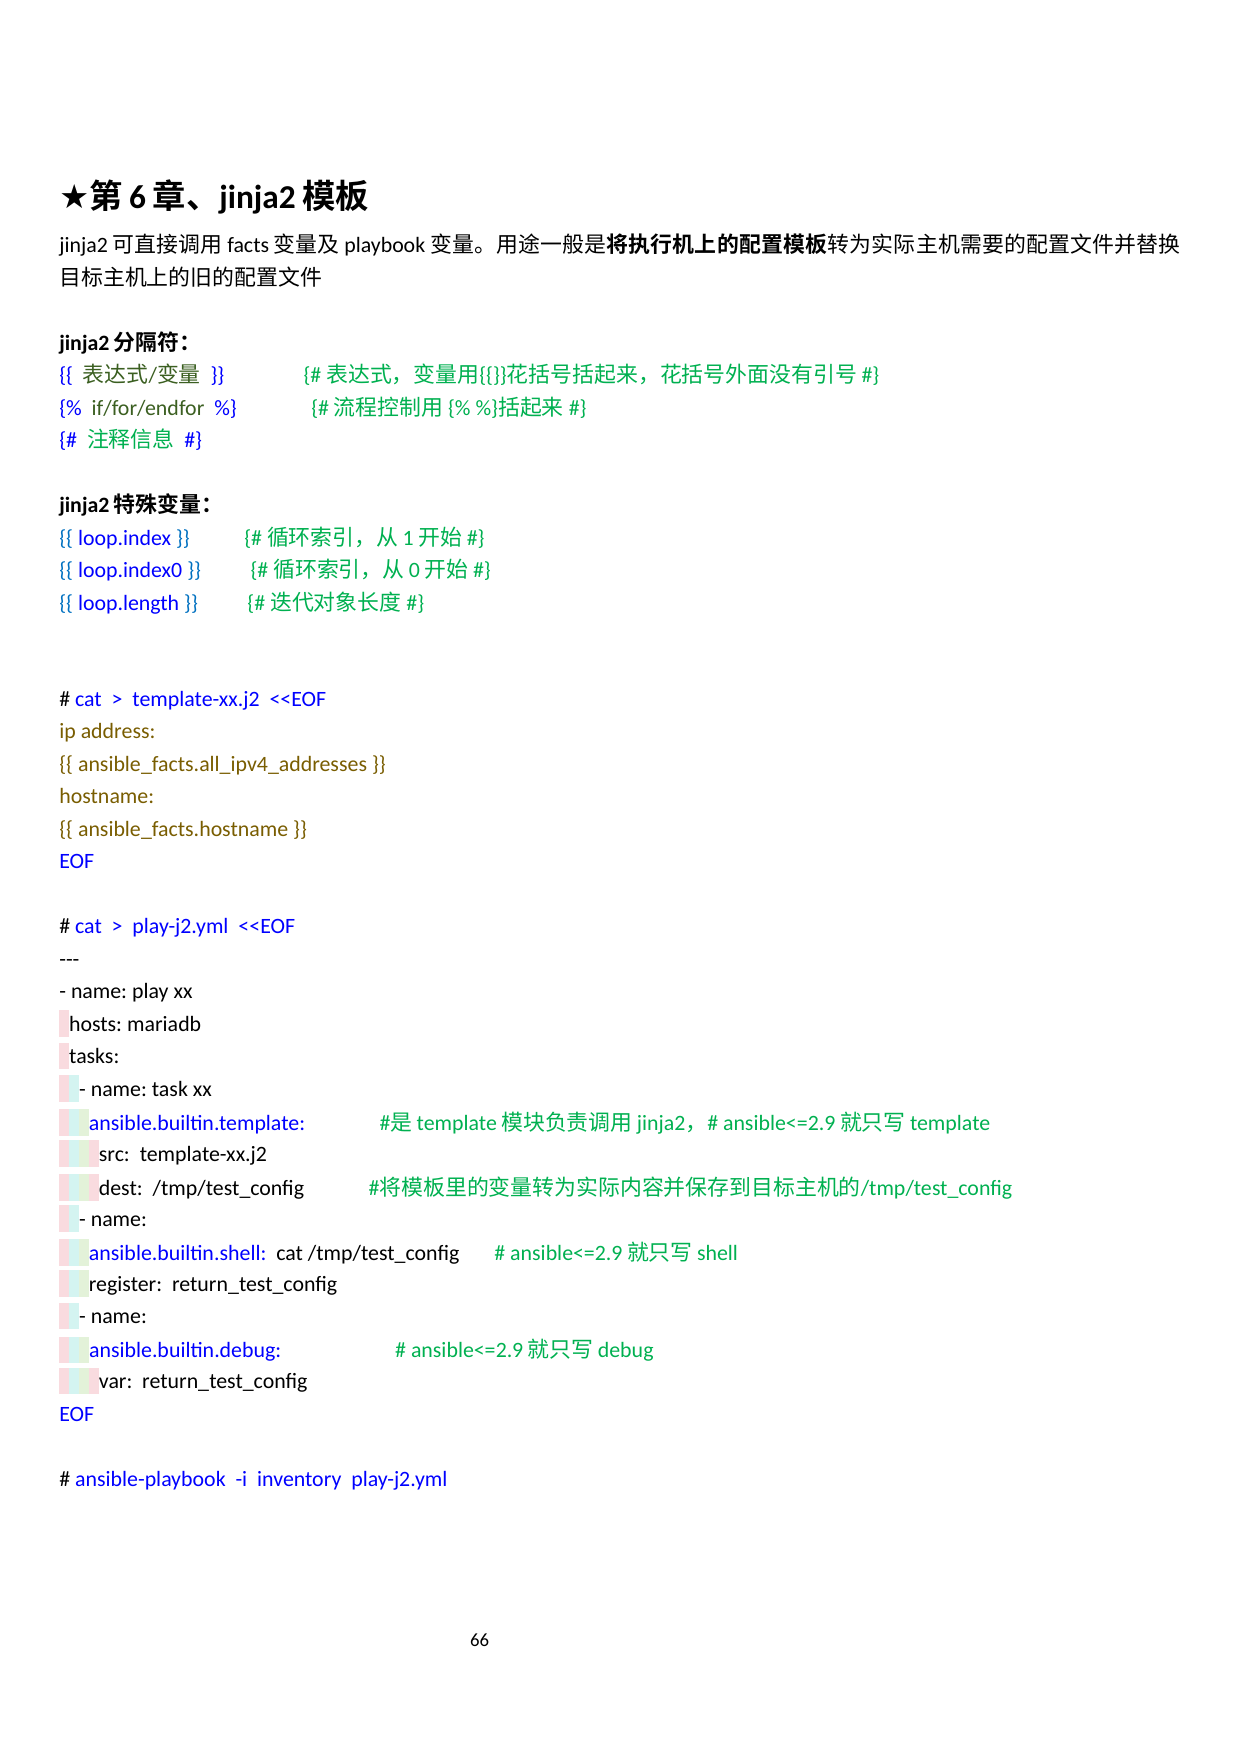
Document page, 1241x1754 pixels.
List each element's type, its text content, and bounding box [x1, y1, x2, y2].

text jinja2分隔符： [59, 324, 1181, 357]
text {{ ansible_facts.hostname }} [59, 812, 1181, 844]
text {{ loop.length }} {# 迭代对象长度 #} [59, 584, 1181, 617]
text register: return_test_config [59, 1267, 1181, 1299]
text dest: /tmp/test_config #将模板里的变量转为实际内容并保存到目标主机的/tmp/test_config [59, 1169, 1181, 1202]
text hosts: mariadb [59, 1007, 1181, 1039]
text {{ 表达式/变量 }} {# 表达式，变量用{{}}花括号括起来，花括号外面没有引号 #} [59, 357, 1181, 389]
text {{ ansible_facts.all_ipv4_addresses }} [59, 747, 1181, 779]
text tasks: [59, 1039, 1181, 1072]
text var: return_test_config [59, 1364, 1181, 1397]
text EOF [59, 844, 1181, 877]
text # cat > template-xx.j2 <<EOF [59, 682, 1181, 714]
text --- [59, 942, 1181, 974]
text ansible.builtin.shell: cat /tmp/test_config # ansible<=2.9就只写shell [59, 1234, 1181, 1267]
text {{ loop.index }} {# 循环索引，从1开始 #} [59, 519, 1181, 552]
text ★第6章、jinja2模板 [59, 162, 1181, 227]
text ip address: [59, 714, 1181, 747]
text {% if/for/endfor %} {# 流程控制用 {% %}括起来 #} [59, 389, 1181, 422]
text - name: [59, 1202, 1181, 1234]
text # cat > play-j2.yml <<EOF [59, 909, 1181, 942]
text # ansible-playbook -i inventory play-j2.yml [59, 1462, 1181, 1494]
text hostname: [59, 779, 1181, 812]
text EOF [59, 1397, 1181, 1429]
text - name: task xx [59, 1072, 1181, 1104]
text ansible.builtin.template: #是template模块负责调用jinja2，# ansible<=2.9就只写template [59, 1104, 1181, 1137]
text jinja2特殊变量： [59, 487, 1181, 519]
text {{ loop.index0 }} {# 循环索引，从0开始 #} [59, 552, 1181, 584]
text - name: play xx [59, 974, 1181, 1007]
text - name: [59, 1299, 1181, 1332]
text ansible.builtin.debug: # ansible<=2.9就只写debug [59, 1332, 1181, 1364]
text {# 注释信息 #} [59, 422, 1181, 454]
text src: template-xx.j2 [59, 1137, 1181, 1169]
text jinja2可直接调用facts变量及playbook变量。用途一般是将执行机上的配置模板转为实际主机需要的配置文件并替换目标主机上的旧的配置文件 [59, 227, 1181, 292]
